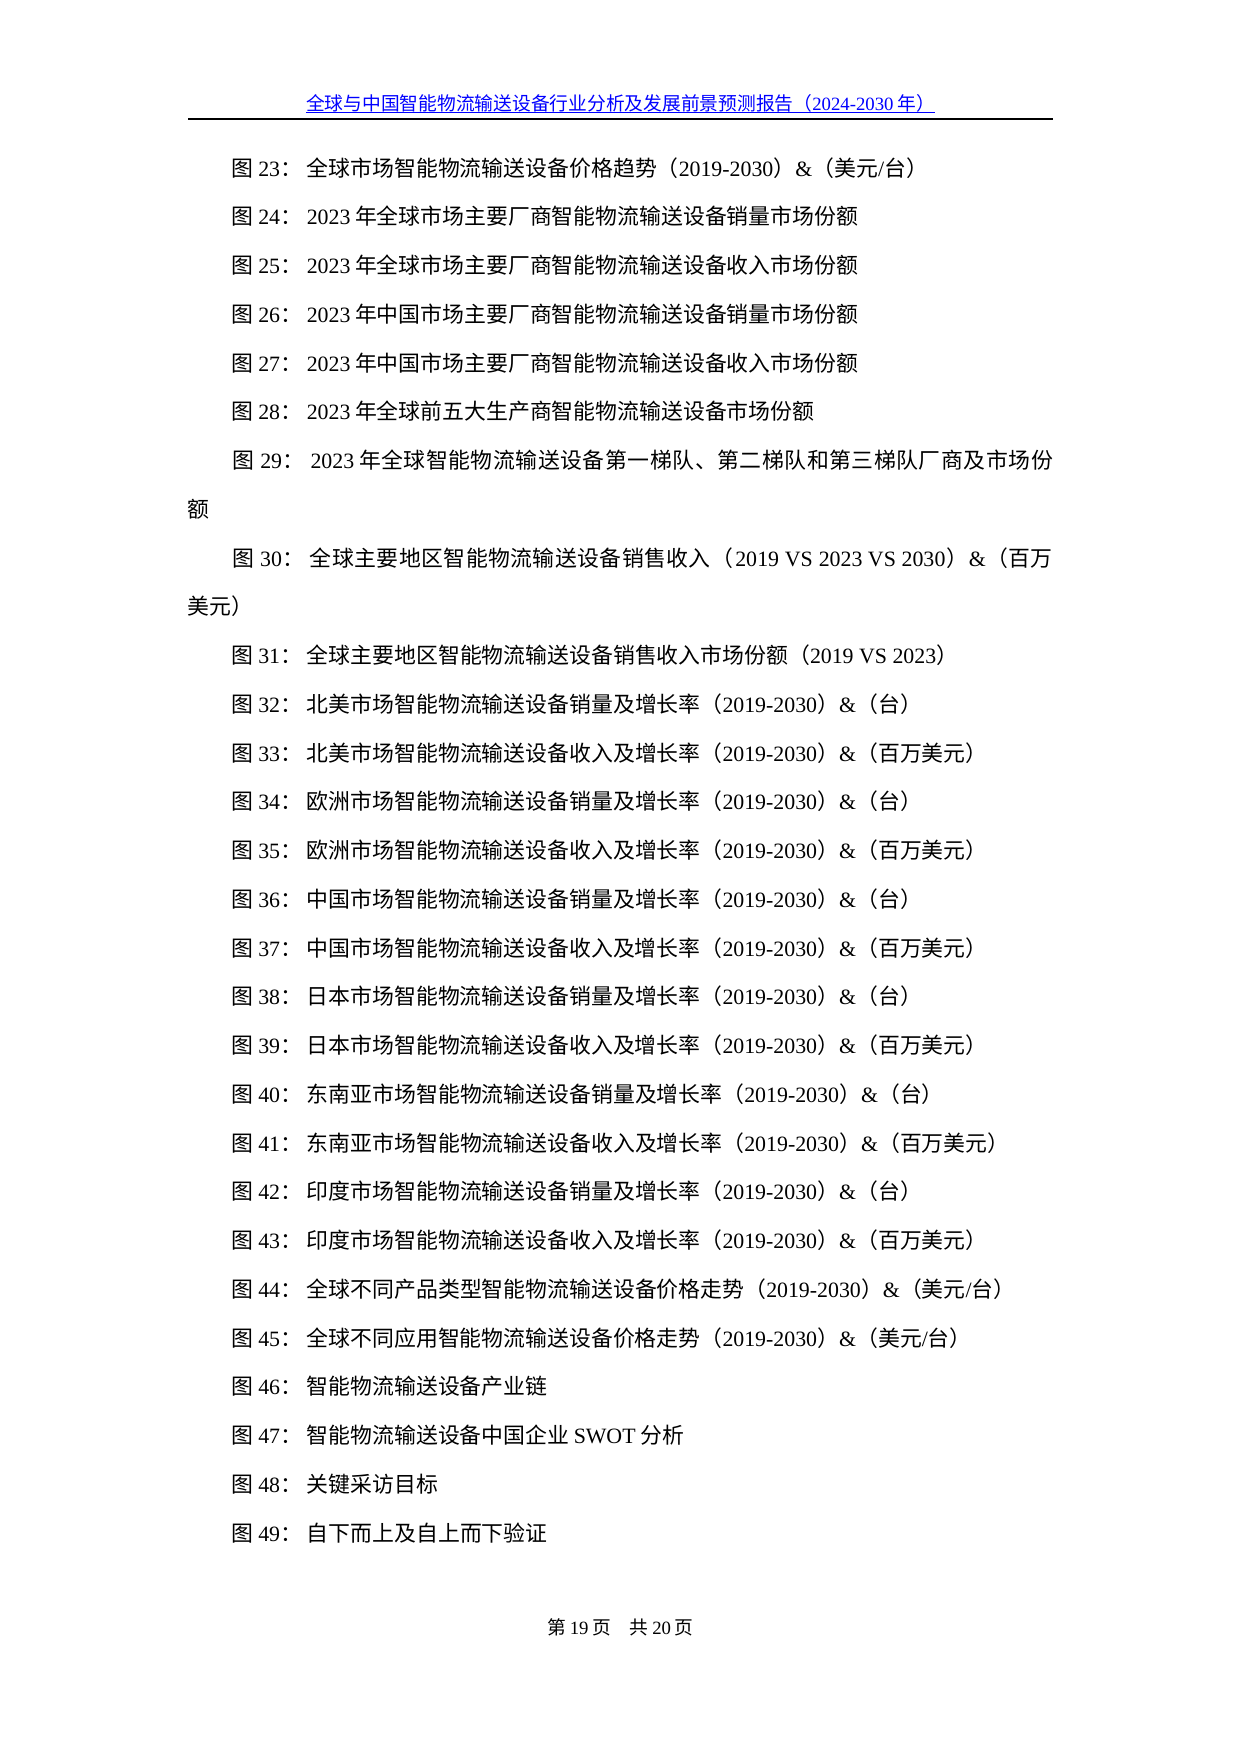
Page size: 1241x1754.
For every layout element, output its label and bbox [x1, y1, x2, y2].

text [187, 150, 1053, 1548]
